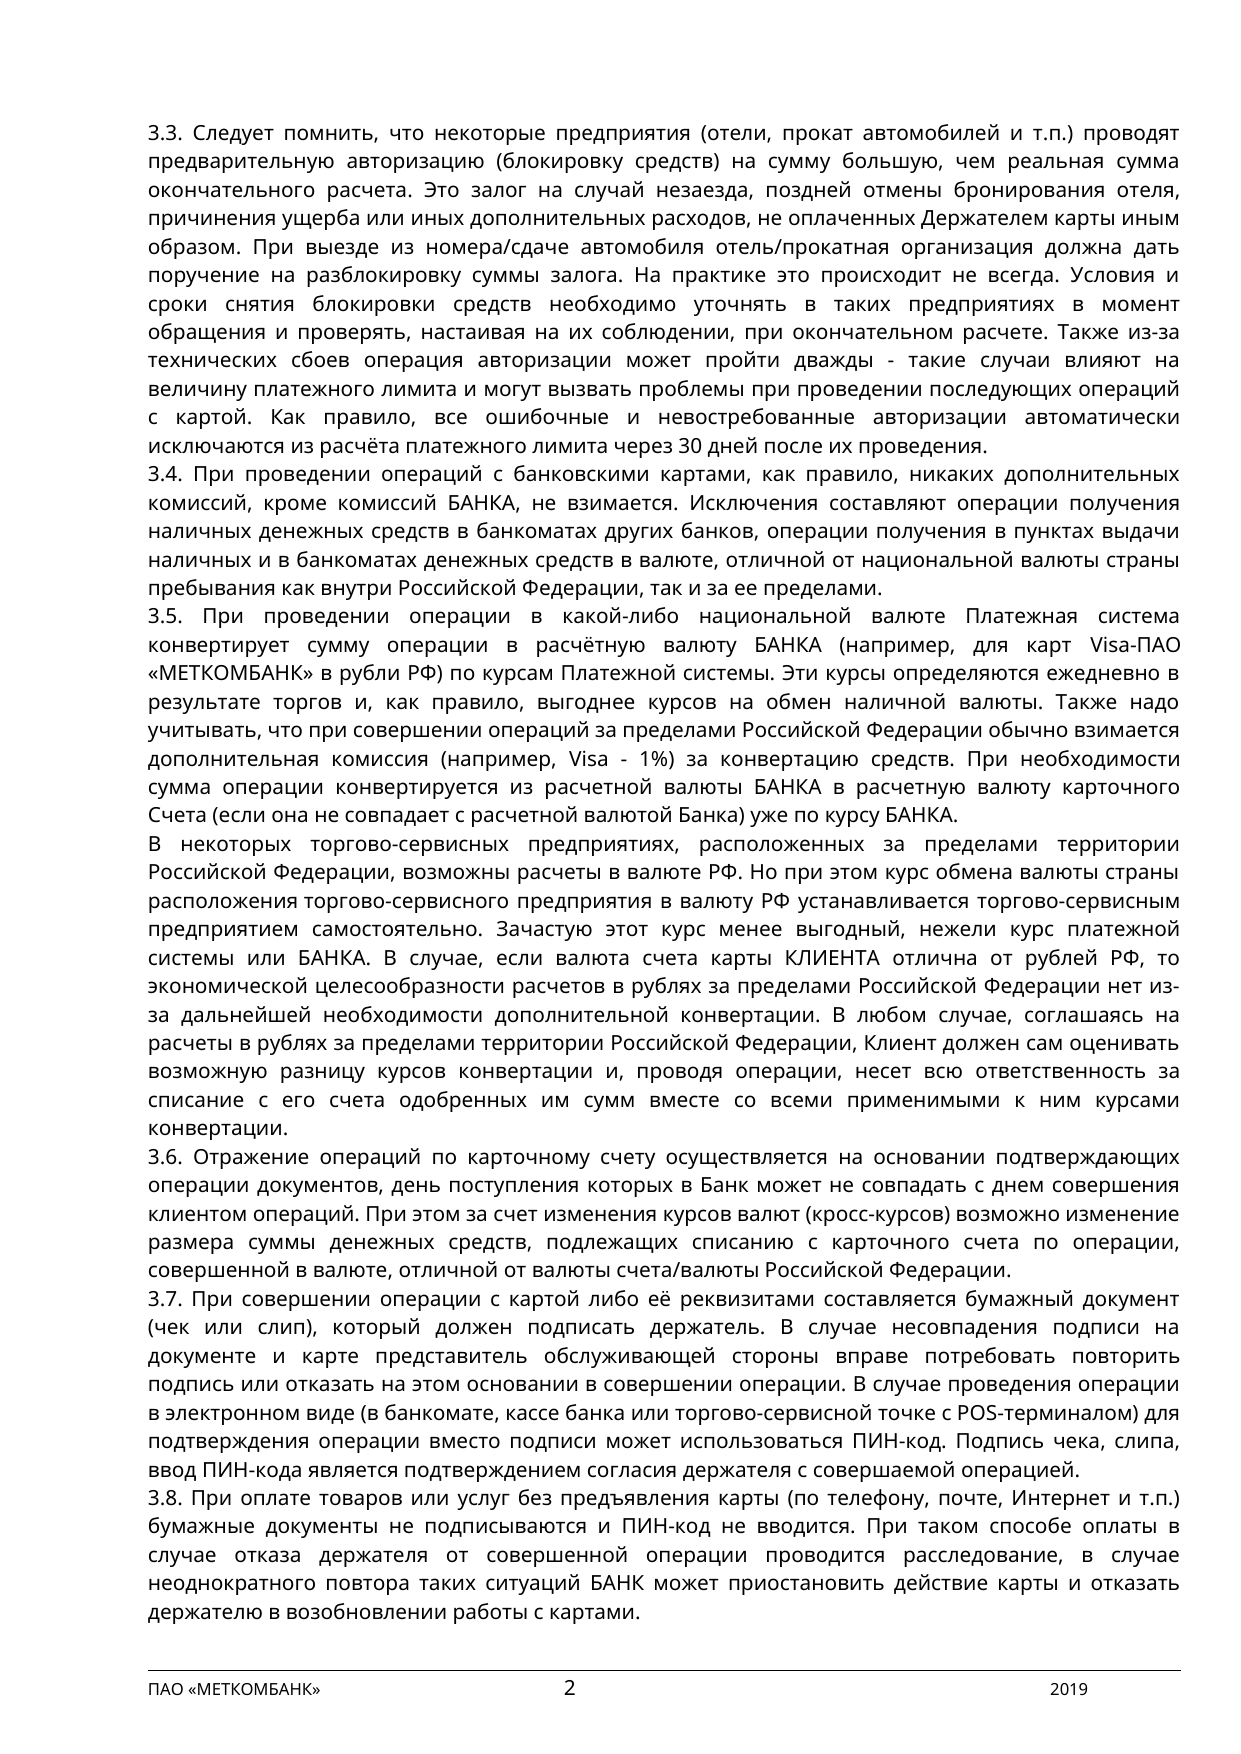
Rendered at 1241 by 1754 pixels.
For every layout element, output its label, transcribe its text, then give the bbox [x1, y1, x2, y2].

text 3.3. Следует помнить, что некоторые предприятия (отели, прокат автомобилей и т.п.) проводят предварительную авторизацию (блокировку средств) на сумму большую, чем реальная сумма окончательного расчета. Это залог на случай незаезда, поздней отмены бронирования отеля, причинения ущерба или иных дополнительных расходов, не оплаченных Держателем карты иным образом. При выезде из номера/сдаче автомобиля отель/прокатная организация должна дать поручение на разблокировку суммы залога. На практике это происходит не всегда. Условия и сроки снятия блокировки средств необходимо уточнять в таких предприятиях в момент обращения и проверять, настаивая на их соблюдении, при окончательном расчете. Также из-за технических сбоев операция авторизации может пройти дважды - такие случаи влияют на величину платежного лимита и могут вызвать проблемы при проведении последующих операций с картой. Как правило, все ошибочные и невостребованные авторизации автоматически исключаются из расчёта платежного лимита через 30 дней после их проведения. [148, 118, 1181, 459]
text В некоторых торгово-сервисных предприятиях, расположенных за пределами территории Российской Федерации, возможны расчеты в валюте РФ. Но при этом курс обмена валюты страны расположения торгово-сервисного предприятия в валюту РФ устанавливается торгово-сервисным предприятием самостоятельно. Зачастую этот курс менее выгодный, нежели курс платежной системы или БАНКА. В случае, если валюта счета карты КЛИЕНТА отлична от рублей РФ, то экономической целесообразности расчетов в рублях за пределами Российской Федерации нет из-за дальнейшей необходимости дополнительной конвертации. В любом случае, соглашаясь на расчеты в рублях за пределами территории Российской Федерации, Клиент должен сам оценивать возможную разницу курсов конвертации и, проводя операции, несет всю ответственность за списание с его счета одобренных им сумм вместе со всеми применимыми к ним курсами конвертации. [148, 829, 1181, 1142]
text 3.6. Отражение операций по карточному счету осуществляется на основании подтверждающих операции документов, день поступления которых в Банк может не совпадать с днем совершения клиентом операций. При этом за счет изменения курсов валют (кросс-курсов) возможно изменение размера суммы денежных средств, подлежащих списанию с карточного счета по операции, совершенной в валюте, отличной от валюты счета/валюты Российской Федерации. [148, 1142, 1181, 1284]
text 3.4. При проведении операций с банковскими картами, как правило, никаких дополнительных комиссий, кроме комиссий БАНКА, не взимается. Исключения составляют операции получения наличных денежных средств в банкоматах других банков, операции получения в пунктах выдачи наличных и в банкоматах денежных средств в валюте, отличной от национальной валюты страны пребывания как внутри Российской Федерации, так и за ее пределами. [148, 459, 1181, 602]
text 3.8. При оплате товаров или услуг без предъявления карты (по телефону, почте, Интернет и т.п.) бумажные документы не подписываются и ПИН-код не вводится. При таком способе оплаты в случае отказа держателя от совершенной операции проводится расследование, в случае неоднократного повтора таких ситуаций БАНК может приостановить действие карты и отказать держателю в возобновлении работы с картами. [148, 1483, 1181, 1625]
text 3.7. При совершении операции с картой либо её реквизитами составляется бумажный документ (чек или слип), который должен подписать держатель. В случае несовпадения подписи на документе и карте представитель обслуживающей стороны вправе потребовать повторить подпись или отказать на этом основании в совершении операции. В случае проведения операции в электронном виде (в банкомате, кассе банка или торгово-сервисной точке с POS-терминалом) для подтверждения операции вместо подписи может использоваться ПИН-код. Подпись чека, слипа, ввод ПИН-кода является подтверждением согласия держателя с совершаемой операцией. [148, 1284, 1181, 1483]
text 3.5. При проведении операции в какой-либо национальной валюте Платежная система конвертирует сумму операции в расчётную валюту БАНКА (например, для карт Visa-ПАО «МЕТКОМБАНК» в рубли РФ) по курсам Платежной системы. Эти курсы определяются ежедневно в результате торгов и, как правило, выгоднее курсов на обмен наличной валюты. Также надо учитывать, что при совершении операций за пределами Российской Федерации обычно взимается дополнительная комиссия (например, Visa - 1%) за конвертацию средств. При необходимости сумма операции конвертируется из расчетной валюты БАНКА в расчетную валюту карточного Счета (если она не совпадает с расчетной валютой Банка) уже по курсу БАНКА. [148, 602, 1181, 829]
